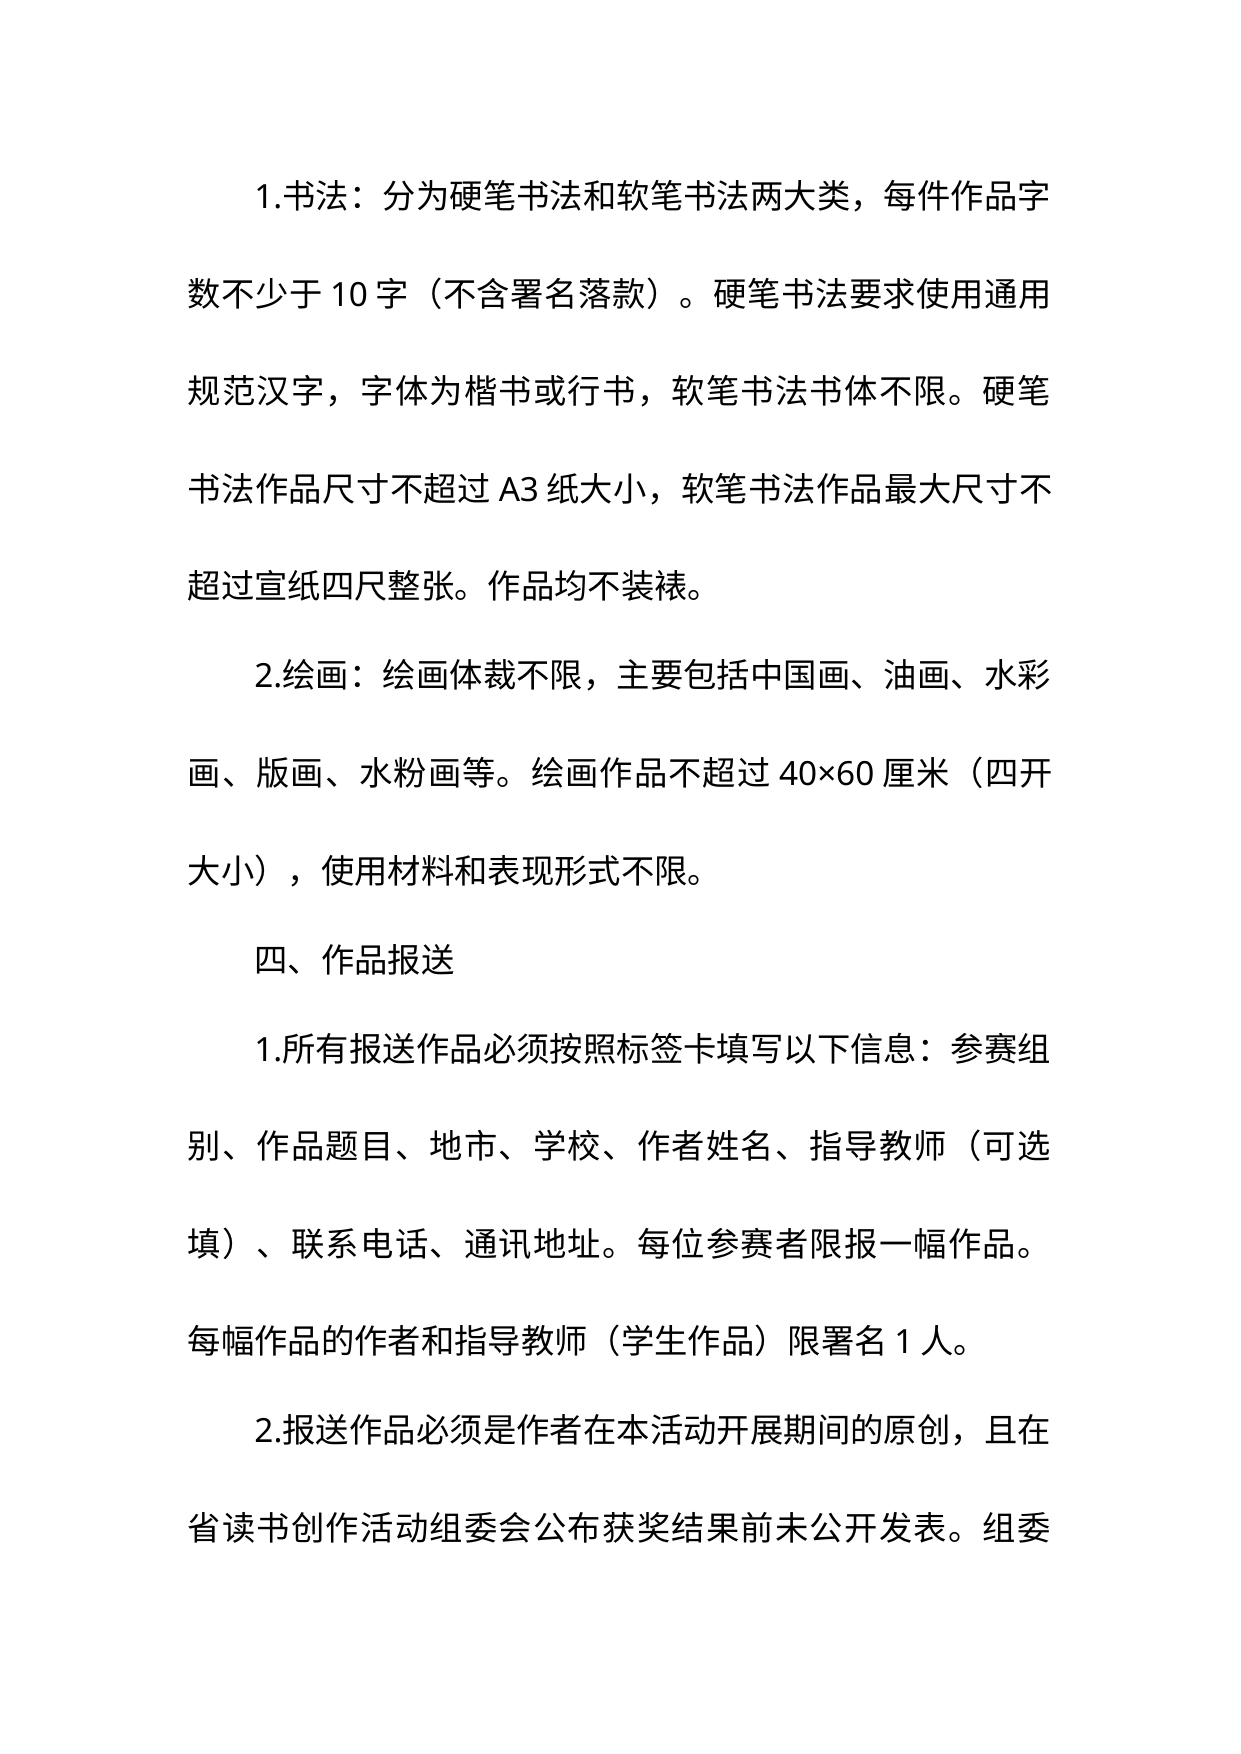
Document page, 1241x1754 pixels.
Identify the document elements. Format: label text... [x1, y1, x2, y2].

text 四、作品报送 [187, 925, 1053, 990]
text 2.绘画：绘画体裁不限，主要包括中国画、油画、水彩画、版画、水粉画等。绘画作品不超过40×60厘米（四开大小），使用材料和表现形式不限。 [187, 641, 1053, 901]
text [187, 1396, 1053, 1558]
text 1.书法：分为硬笔书法和软笔书法两大类，每件作品字数不少于10字（不含署名落款）。硬笔书法要求使用通用规范汉字，字体为楷书或行书，软笔书法书体不限。硬笔书法作品尺寸不超过A3纸大小，软笔书法作品最大尺寸不超过宣纸四尺整张。作品均不装裱。 [187, 162, 1053, 617]
text 1.所有报送作品必须按照标签卡填写以下信息：参赛组别、作品题目、地市、学校、作者姓名、指导教师（可选填）、联系电话、通讯地址。每位参赛者限报一幅作品。每幅作品的作者和指导教师（学生作品）限署名1人。 [187, 1014, 1053, 1372]
